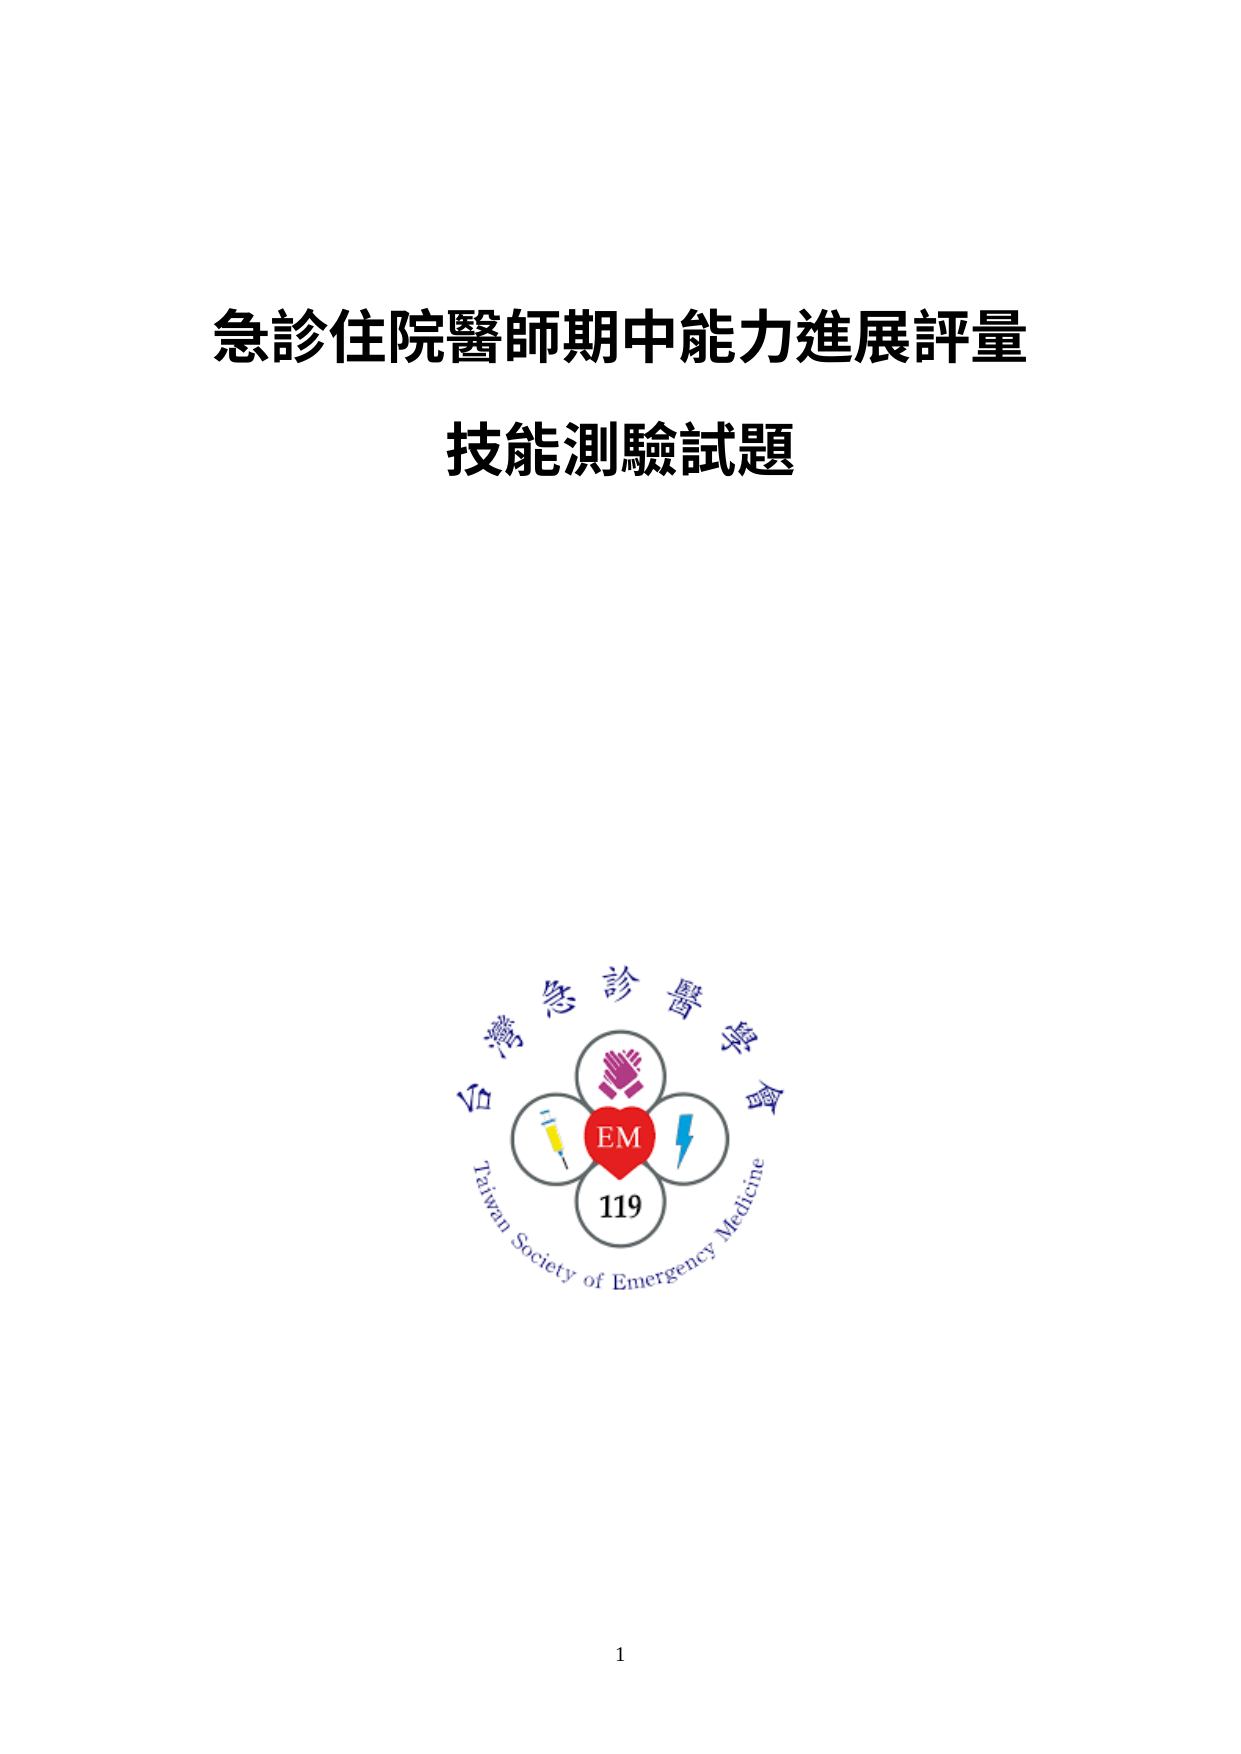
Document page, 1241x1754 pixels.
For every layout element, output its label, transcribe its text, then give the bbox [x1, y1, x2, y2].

text 急診住院醫師期中能力進展評量 [118, 277, 1122, 389]
text 技能測驗試題 [118, 389, 1122, 502]
picture [444, 952, 797, 1304]
